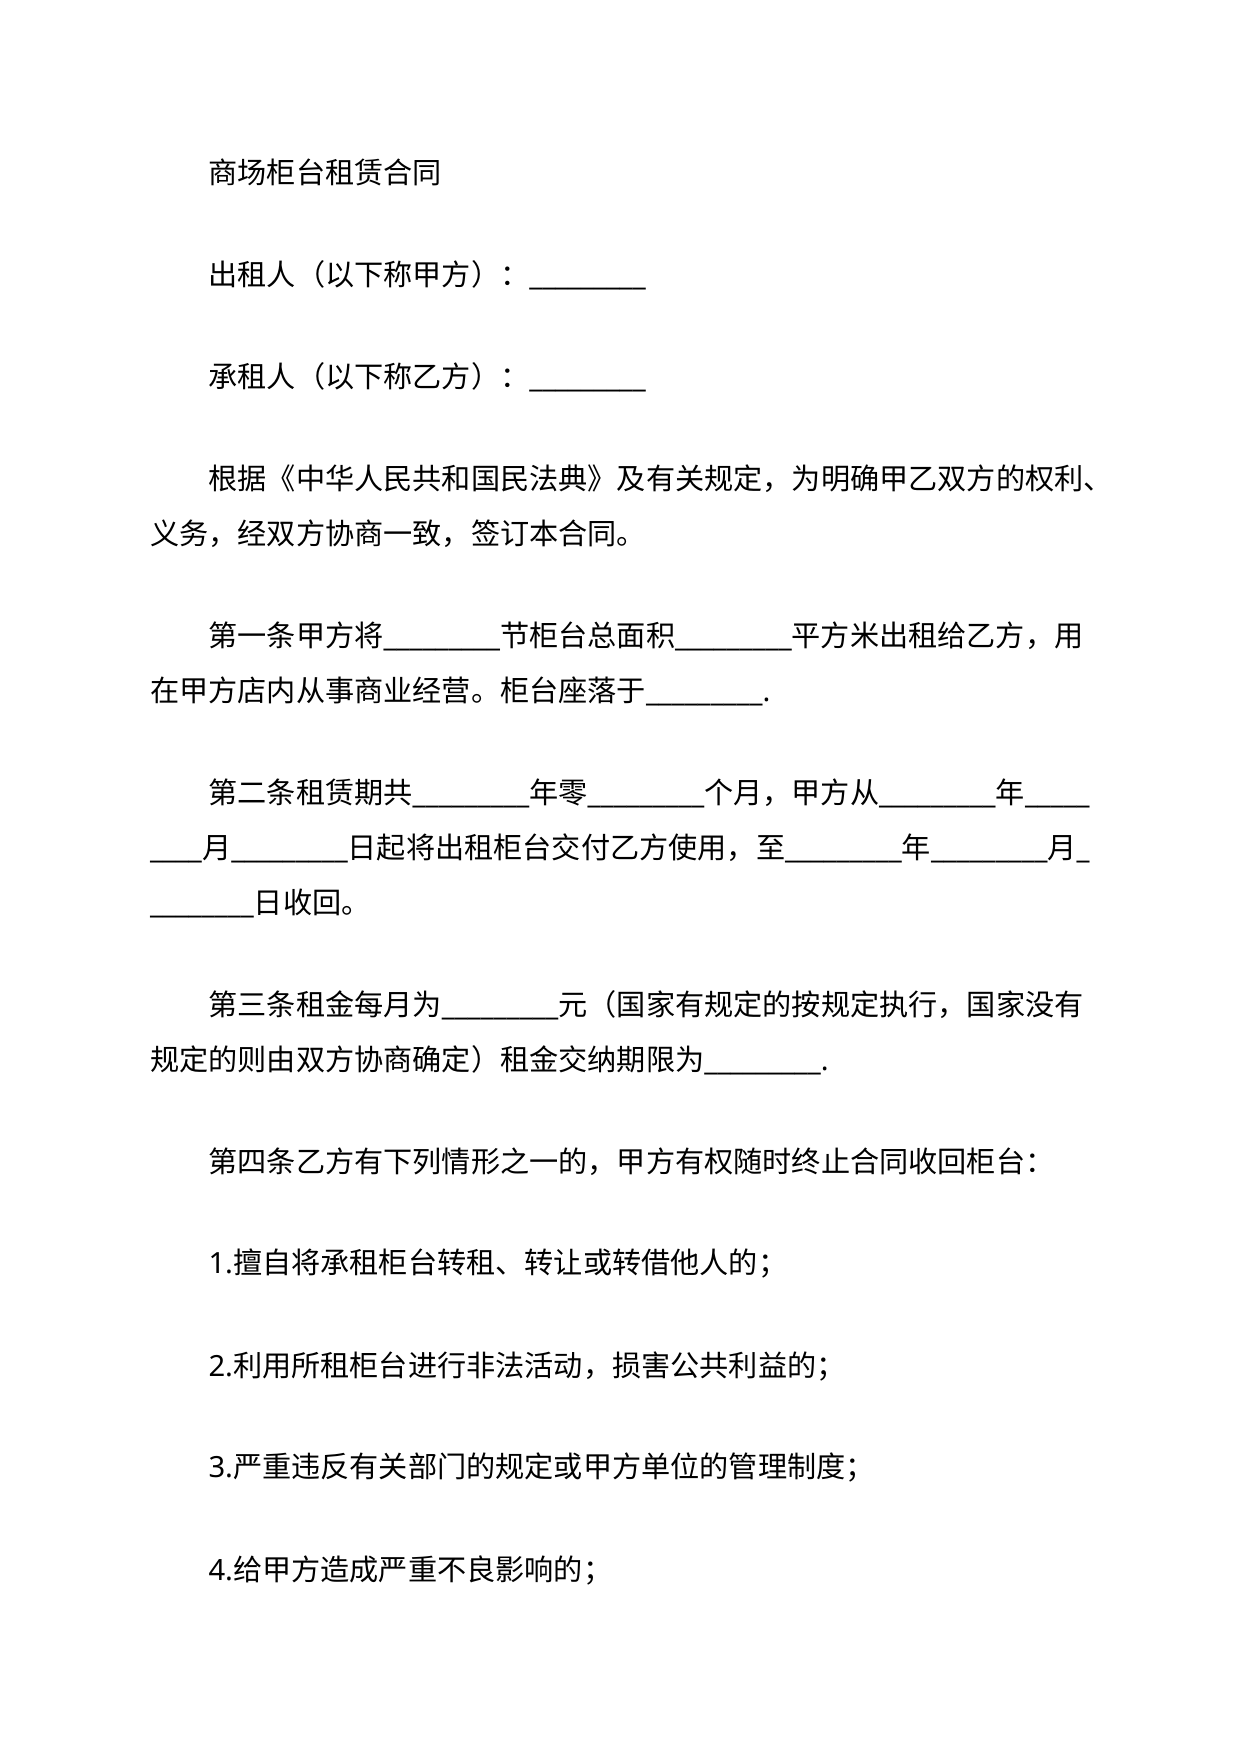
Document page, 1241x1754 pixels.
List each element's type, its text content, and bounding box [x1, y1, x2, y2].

text 商场柜台租赁合同 [150, 150, 1090, 192]
text 第二条租赁期共_________年零_________个月，甲方从_________年_________月_________日起将出租柜台交付乙方使用，至_________年_________月_________日收回。 [150, 769, 1090, 922]
text 第三条租金每月为_________元（国家有规定的按规定执行，国家没有规定的则由双方协商确定）租金交纳期限为_________. [150, 981, 1090, 1079]
text 第四条乙方有下列情形之一的，甲方有权随时终止合同收回柜台： [150, 1138, 1090, 1181]
text 承租人（以下称乙方）：_________ [150, 354, 1090, 396]
text 第一条甲方将_________节柜台总面积_________平方米出租给乙方，用在甲方店内从事商业经营。柜台座落于_________. [150, 612, 1090, 710]
text 2.利用所租柜台进行非法活动，损害公共利益的； [150, 1342, 1090, 1384]
text 3.严重违反有关部门的规定或甲方单位的管理制度； [150, 1444, 1090, 1486]
text 出租人（以下称甲方）：_________ [150, 252, 1090, 294]
text 根据《中华人民共和国民法典》及有关规定，为明确甲乙双方的权利、义务，经双方协商一致，签订本合同。 [150, 456, 1090, 553]
text 4.给甲方造成严重不良影响的； [150, 1546, 1090, 1588]
text 1.擅自将承租柜台转租、转让或转借他人的； [150, 1240, 1090, 1282]
